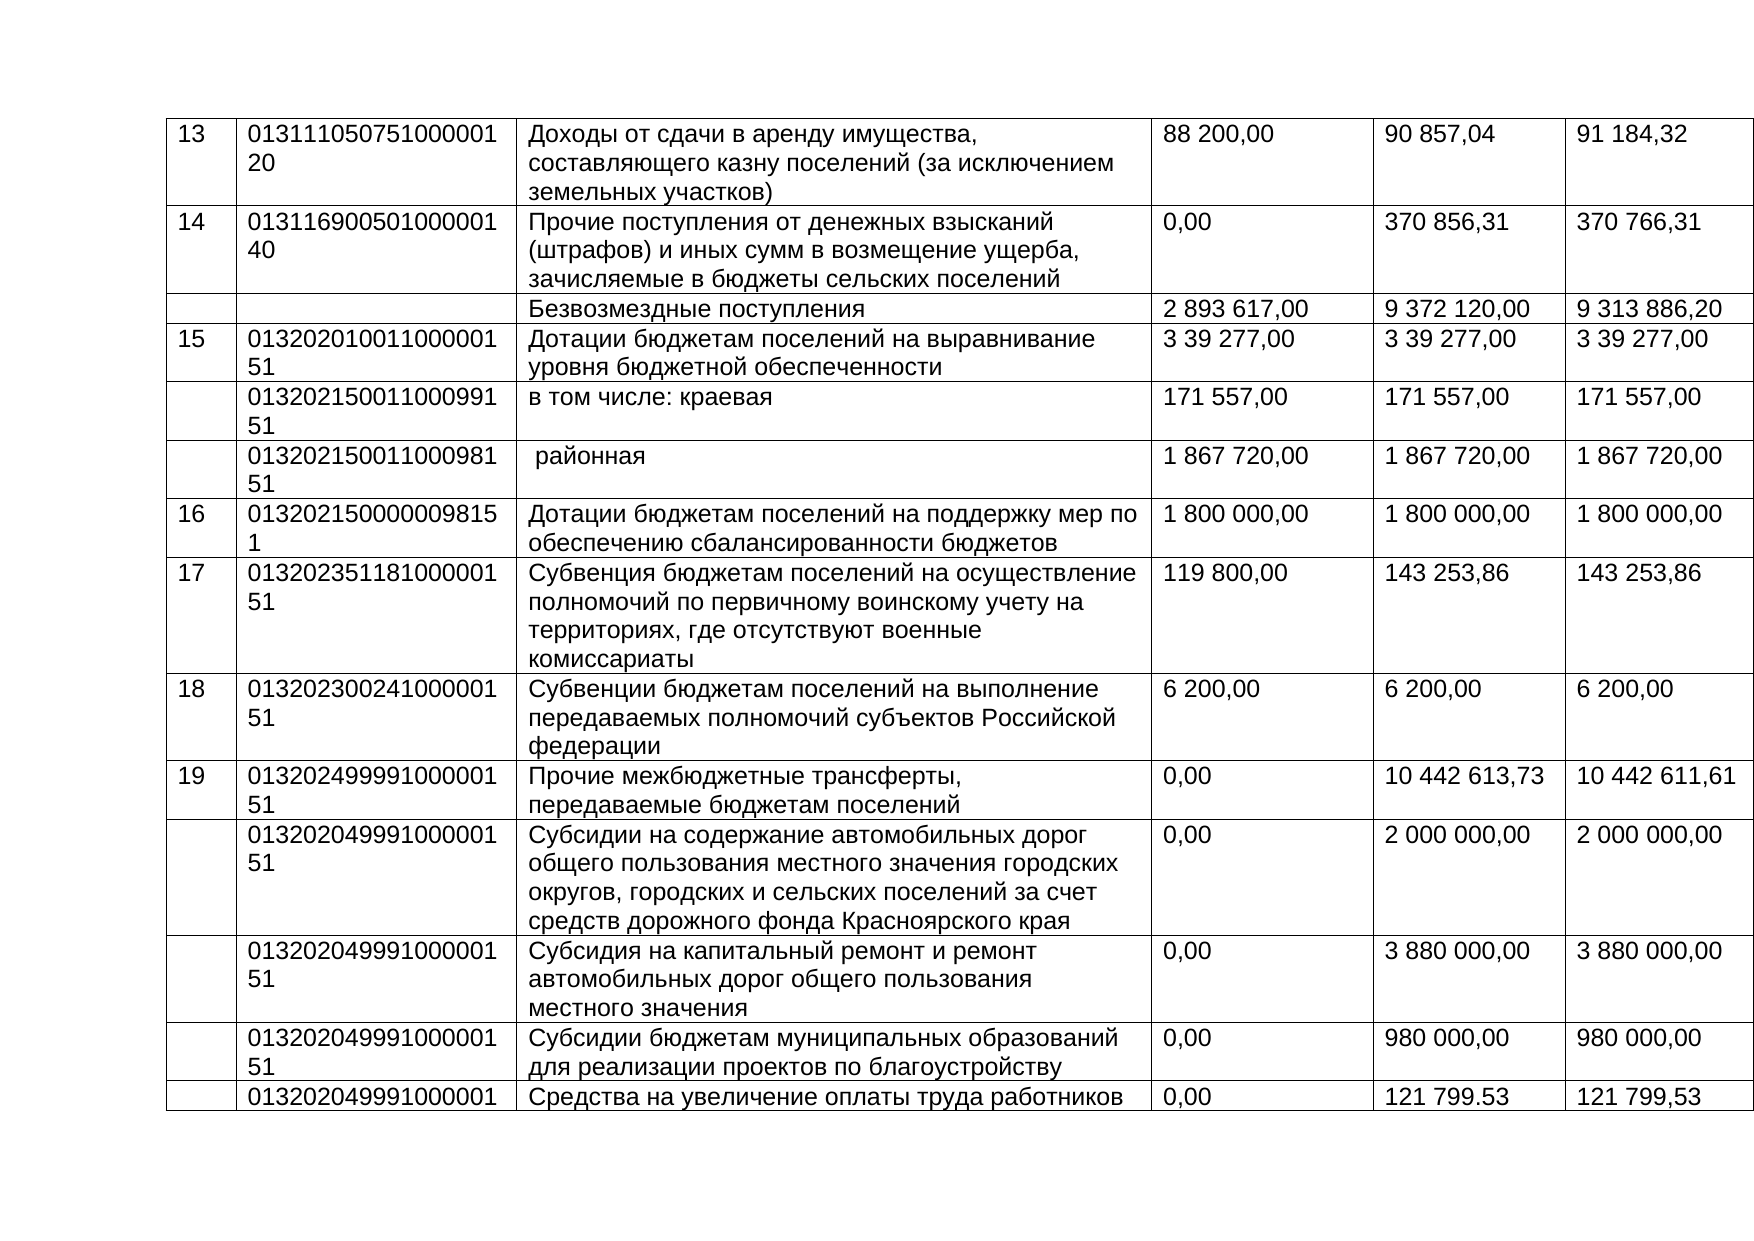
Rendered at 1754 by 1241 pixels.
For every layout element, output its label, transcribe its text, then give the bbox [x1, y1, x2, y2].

table_cell 9 372 120,00 [1374, 294, 1565, 322]
table_cell 01311690050100000140 [237, 206, 516, 293]
table_cell [167, 1023, 236, 1080]
table_cell Субсидия на капитальный ремонт и ремонт автомобильных дорог общего пользования местного значения [517, 936, 1151, 1022]
table_cell [237, 294, 516, 322]
table_cell 91 184,32 [1566, 119, 1753, 205]
table_cell Дотации бюджетам поселений на поддержку мер по обеспечению сбалансированности бюджетов [517, 499, 1151, 557]
table_cell Субсидии на содержание автомобильных дорог общего пользования местного значения городских округов, городских и сельских поселений за счет средств дорожного фонда Красноярского края [517, 820, 1151, 934]
table_cell 14 [167, 206, 236, 293]
table_cell Дотации бюджетам поселений на выравнивание уровня бюджетной обеспеченности [517, 324, 1151, 381]
table_cell 3 39 277,00 [1374, 324, 1565, 381]
table_cell 119 800,00 [1152, 558, 1373, 673]
table_cell 0132021500000098151 [237, 499, 516, 557]
table_cell Доходы от сдачи в аренду имущества, составляющего казну поселений (за исключением земельных участков) [517, 119, 1151, 205]
table_cell 370 856,31 [1374, 206, 1565, 293]
table_cell 3 880 000,00 [1374, 936, 1565, 1022]
table_cell 9 313 886,20 [1566, 294, 1753, 322]
table_cell 18 [167, 674, 236, 760]
table_cell 171 557,00 [1566, 382, 1753, 439]
table_cell 121 799,53 [1566, 1081, 1753, 1110]
table_cell 143 253,86 [1374, 558, 1565, 673]
table_cell 2 893 617,00 [1152, 294, 1373, 322]
table_cell 0,00 [1152, 761, 1373, 818]
table_cell 1 800 000,00 [1152, 499, 1373, 557]
table_cell 88 200,00 [1152, 119, 1373, 205]
table_cell Прочие поступления от денежных взысканий (штрафов) и иных сумм в возмещение ущерба, зачисляемые в бюджеты сельских поселений [517, 206, 1151, 293]
table_cell [167, 1081, 236, 1110]
table_cell 01320215001100099151 [237, 382, 516, 439]
table_cell 01320204999100000151 [237, 820, 516, 934]
table_cell 370 766,31 [1566, 206, 1753, 293]
table_cell [167, 441, 236, 498]
table_cell 01320204999100000151 [237, 1023, 516, 1080]
table_cell 2 000 000,00 [1374, 820, 1565, 934]
table_cell 13 [167, 119, 236, 205]
table_cell 15 [167, 324, 236, 381]
table_cell 1 800 000,00 [1374, 499, 1565, 557]
table_cell 121 799.53 [1374, 1081, 1565, 1110]
table_cell 980 000,00 [1566, 1023, 1753, 1080]
table_cell 1 867 720,00 [1152, 441, 1373, 498]
table_cell 0,00 [1152, 206, 1373, 293]
table_cell 171 557,00 [1374, 382, 1565, 439]
table_cell 0,00 [1152, 1081, 1373, 1110]
table_cell 1 800 000,00 [1566, 499, 1753, 557]
table_cell 0,00 [1152, 936, 1373, 1022]
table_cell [517, 1081, 1151, 1110]
table_cell [167, 820, 236, 934]
table_cell 10 442 611,61 [1566, 761, 1753, 818]
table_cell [237, 1081, 516, 1110]
table_cell 01320230024100000151 [237, 674, 516, 760]
table_cell 0,00 [1152, 820, 1373, 934]
table_cell [167, 382, 236, 439]
table_cell [167, 294, 236, 322]
table_cell 3 39 277,00 [1152, 324, 1373, 381]
table_cell 1 867 720,00 [1566, 441, 1753, 498]
table_cell 17 [167, 558, 236, 673]
table_cell 01320249999100000151 [237, 761, 516, 818]
table_cell Субвенция бюджетам поселений на осуществление полномочий по первичному воинскому учету на территориях, где отсутствуют военные комиссариаты [517, 558, 1151, 673]
table_cell районная [517, 441, 1151, 498]
table_cell в том числе: краевая [517, 382, 1151, 439]
table_cell 6 200,00 [1374, 674, 1565, 760]
table_cell 01320235118100000151 [237, 558, 516, 673]
table_cell 01320215001100098151 [237, 441, 516, 498]
table_cell 90 857,04 [1374, 119, 1565, 205]
table_cell 01320201001100000151 [237, 324, 516, 381]
table_cell Субвенции бюджетам поселений на выполнение передаваемых полномочий субъектов Российской федерации [517, 674, 1151, 760]
table_cell 19 [167, 761, 236, 818]
table_cell 16 [167, 499, 236, 557]
table_cell 171 557,00 [1152, 382, 1373, 439]
table_cell Безвозмездные поступления [517, 294, 1151, 322]
table_cell 6 200,00 [1152, 674, 1373, 760]
table_cell 01311105075100000120 [237, 119, 516, 205]
table_cell [167, 936, 236, 1022]
table_cell 2 000 000,00 [1566, 820, 1753, 934]
table_cell Прочие межбюджетные трансферты, передаваемые бюджетам поселений [517, 761, 1151, 818]
table_cell 980 000,00 [1374, 1023, 1565, 1080]
table_cell 6 200,00 [1566, 674, 1753, 760]
table_cell 3 880 000,00 [1566, 936, 1753, 1022]
table_cell 10 442 613,73 [1374, 761, 1565, 818]
table_cell 3 39 277,00 [1566, 324, 1753, 381]
table_cell 1 867 720,00 [1374, 441, 1565, 498]
table_cell 01320204999100000151 [237, 936, 516, 1022]
table_cell 143 253,86 [1566, 558, 1753, 673]
table_cell Субсидии бюджетам муниципальных образований для реализации проектов по благоустройству [517, 1023, 1151, 1080]
table_cell 0,00 [1152, 1023, 1373, 1080]
